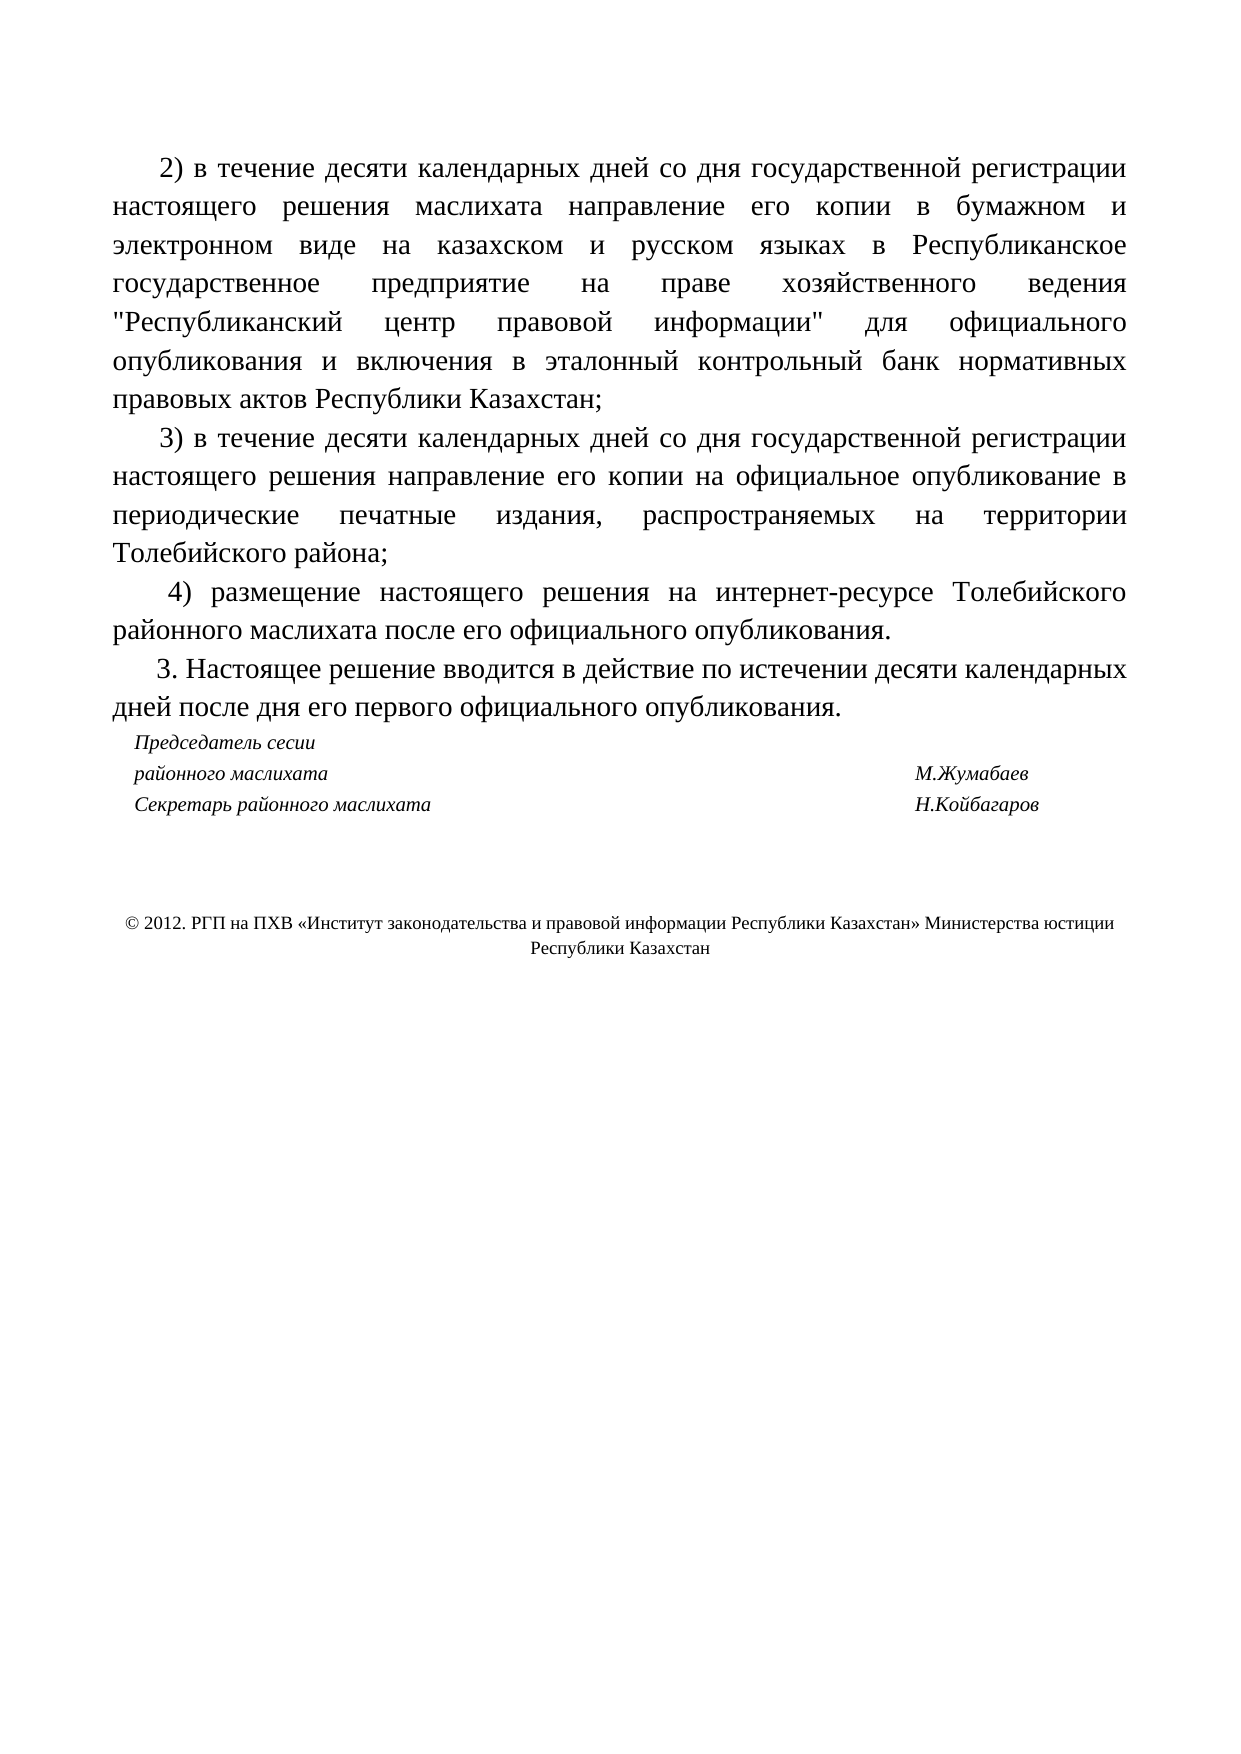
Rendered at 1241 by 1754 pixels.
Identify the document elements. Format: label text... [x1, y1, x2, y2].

text 3) в течение десяти календарных дней со дня государственной регистрации настоящего решения направление его копии на официальное опубликование в периодические печатные издания, распространяемых на территории Толебийского района; [112, 420, 1128, 569]
text 4) размещение настоящего решения на интернет-ресурсе Толебийского районного маслихата после его официального опубликования. [112, 574, 1128, 646]
table_cell Н.Койбагаров [913, 790, 1240, 821]
table_header Председатель сесии [101, 728, 1240, 759]
text 2) в течение десяти календарных дней со дня государственной регистрации настоящего решения маслихата направление его копии в бумажном и электронном виде на казахском и русском языках в Республиканское государственное предприятие на праве хозяйственного ведения "Республиканский центр правовой информации" для официального опубликования и включения в эталонный контрольный банк нормативных правовых актов Республики Казахстан; [112, 150, 1128, 415]
text 3. Настоящее решение вводится в действие по истечении десяти календарных дней после дня его первого официального опубликования. [112, 651, 1128, 723]
table_cell Секретарь районного маслихата [101, 790, 913, 821]
text © 2012. РГП на ПХВ «Институт законодательства и правовой информации Республики Казахстан» Министерства юстиции Республики Казахстан [112, 912, 1128, 958]
table_cell районного маслихата [101, 759, 913, 790]
table_cell М.Жумабаев [913, 759, 1240, 790]
